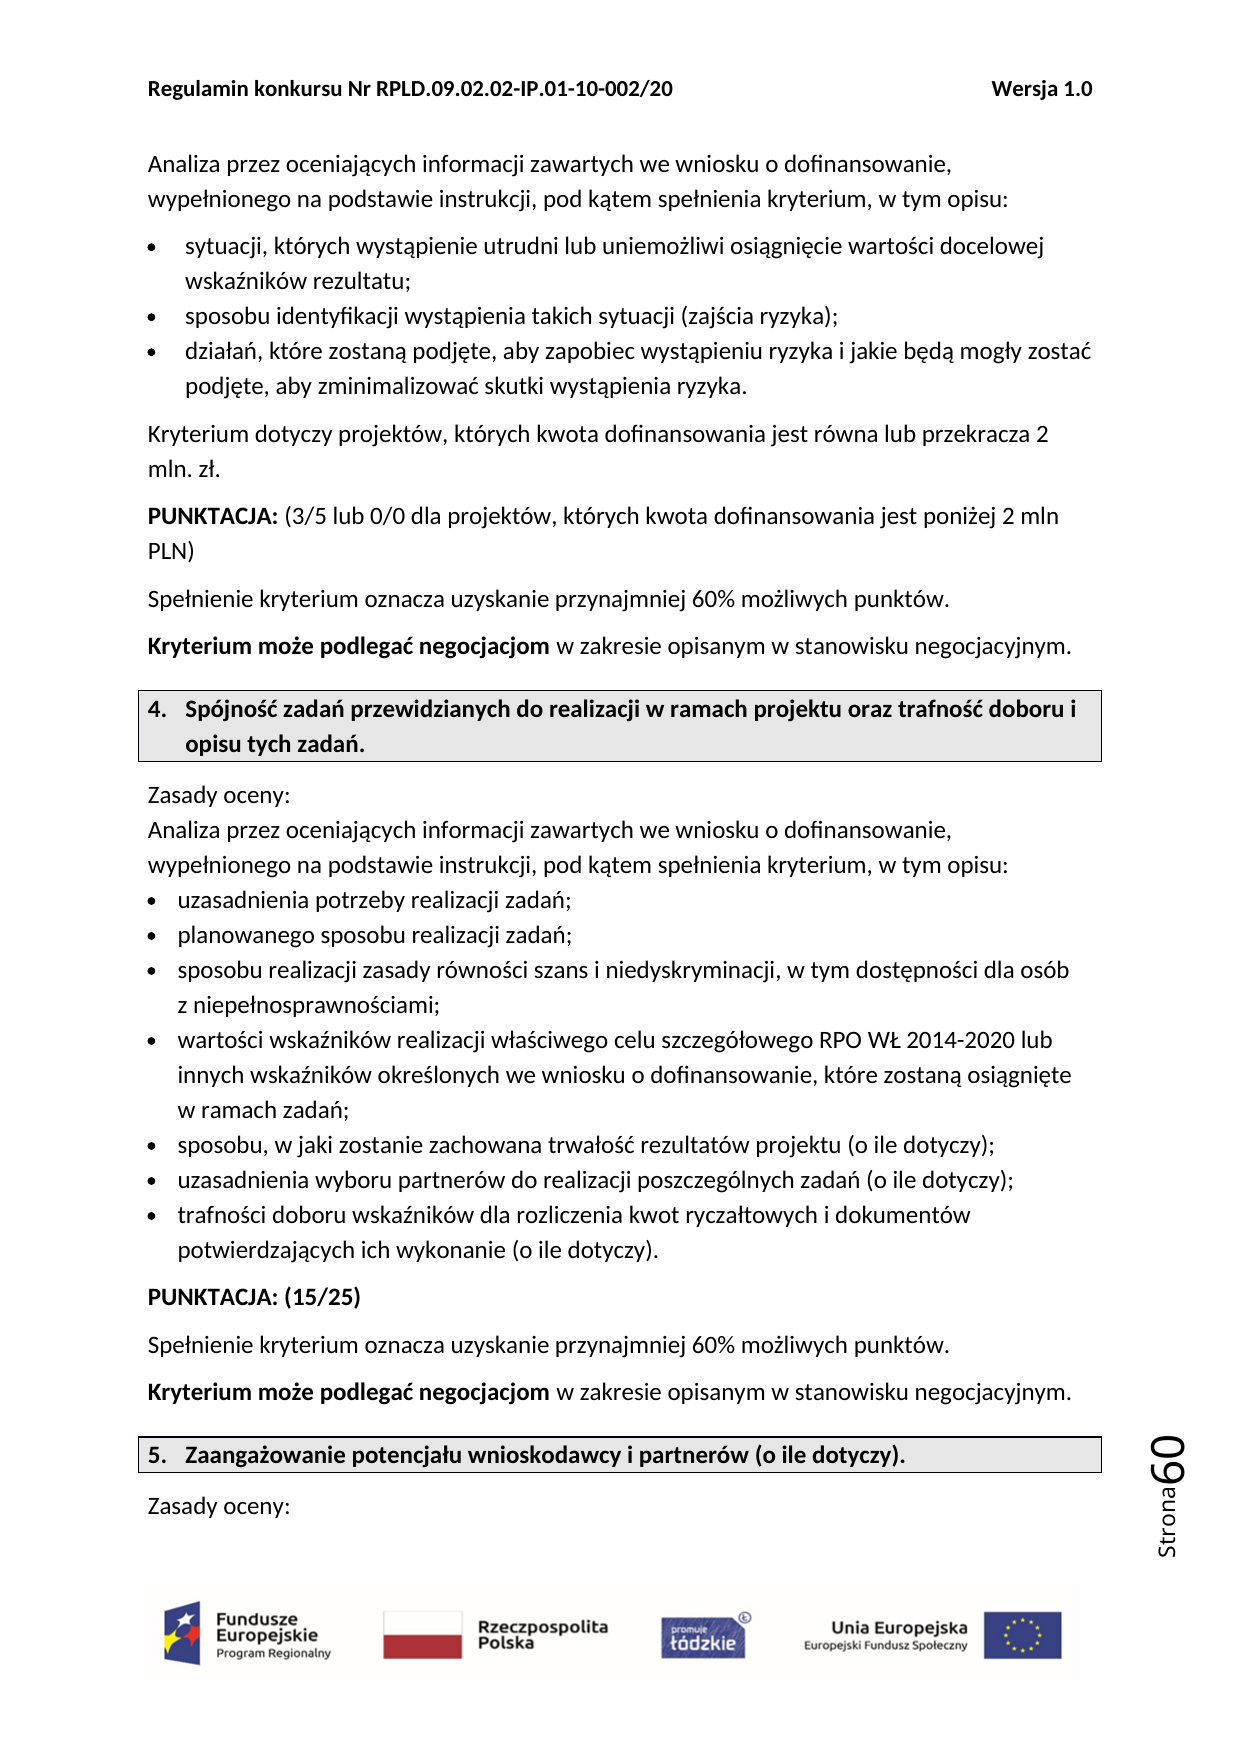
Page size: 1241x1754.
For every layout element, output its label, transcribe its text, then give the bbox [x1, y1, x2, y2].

list wartości wskaźników realizacji właściwego celu szczegółowego RPO WŁ 2014-2020 lub innych wskaźników określonych we wniosku o dofinansowanie, które zostaną osiągnięte w ramach zadań; [148, 1024, 1092, 1124]
text Zasady oceny: [148, 1490, 1092, 1521]
text PUNKTACJA: (15/25) [148, 1281, 1092, 1312]
list sposobu, w jaki zostanie zachowana trwałość rezultatów projektu (o ile dotyczy); [148, 1129, 1092, 1159]
list działań, które zostaną podjęte, aby zapobiec wystąpieniu ryzyka i jakie będą mogły zostać podjęte, aby zminimalizować skutki wystąpienia ryzyka. [148, 335, 1092, 401]
text Spełnienie kryterium oznacza uzyskanie przynajmniej 60% możliwych punktów. [148, 583, 1092, 613]
list uzasadnienia wyboru partnerów do realizacji poszczególnych zadań (o ile dotyczy); [148, 1164, 1092, 1194]
list sytuacji, których wystąpienie utrudni lub uniemożliwi osiągnięcie wartości docelowej wskaźników rezultatu; [148, 230, 1092, 296]
text Zasady oceny: [148, 779, 1092, 809]
text Analiza przez oceniających informacji zawartych we wniosku o dofinansowanie, wypełnionego na podstawie instrukcji, pod kątem spełnienia kryterium, w tym opisu: [148, 148, 1092, 213]
list sposobu identyfikacji wystąpienia takich sytuacji (zajścia ryzyka); [148, 300, 1092, 331]
text Spełnienie kryterium oznacza uzyskanie przynajmniej 60% możliwych punktów. [148, 1329, 1092, 1359]
text Kryterium może podlegać negocjacjom w zakresie opisanym w stanowisku negocjacyjnym. [148, 1376, 1092, 1407]
text PUNKTACJA: (3/5 lub 0/0 dla projektów, których kwota dofinansowania jest poniżej 2 mln PLN) [148, 500, 1092, 566]
text Analiza przez oceniających informacji zawartych we wniosku o dofinansowanie, wypełnionego na podstawie instrukcji, pod kątem spełnienia kryterium, w tym opisu: [148, 814, 1092, 879]
list planowanego sposobu realizacji zadań; [148, 919, 1092, 949]
list Zaangażowanie potencjału wnioskodawcy i partnerów (o ile dotyczy). [139, 1438, 1101, 1472]
list uzasadnienia potrzeby realizacji zadań; [148, 884, 1092, 914]
list sposobu realizacji zasady równości szans i niedyskryminacji, w tym dostępności dla osób z niepełnosprawnościami; [148, 954, 1092, 1019]
text Kryterium może podlegać negocjacjom w zakresie opisanym w stanowisku negocjacyjnym. [148, 630, 1092, 661]
picture [147, 1585, 1079, 1681]
list Spójność zadań przewidzianych do realizacji w ramach projektu oraz trafność doboru i opisu tych zadań. [139, 691, 1101, 761]
list trafności doboru wskaźników dla rozliczenia kwot ryczałtowych i dokumentów potwierdzających ich wykonanie (o ile dotyczy). [148, 1199, 1092, 1264]
text Kryterium dotyczy projektów, których kwota dofinansowania jest równa lub przekracza 2 mln. zł. [148, 418, 1092, 483]
